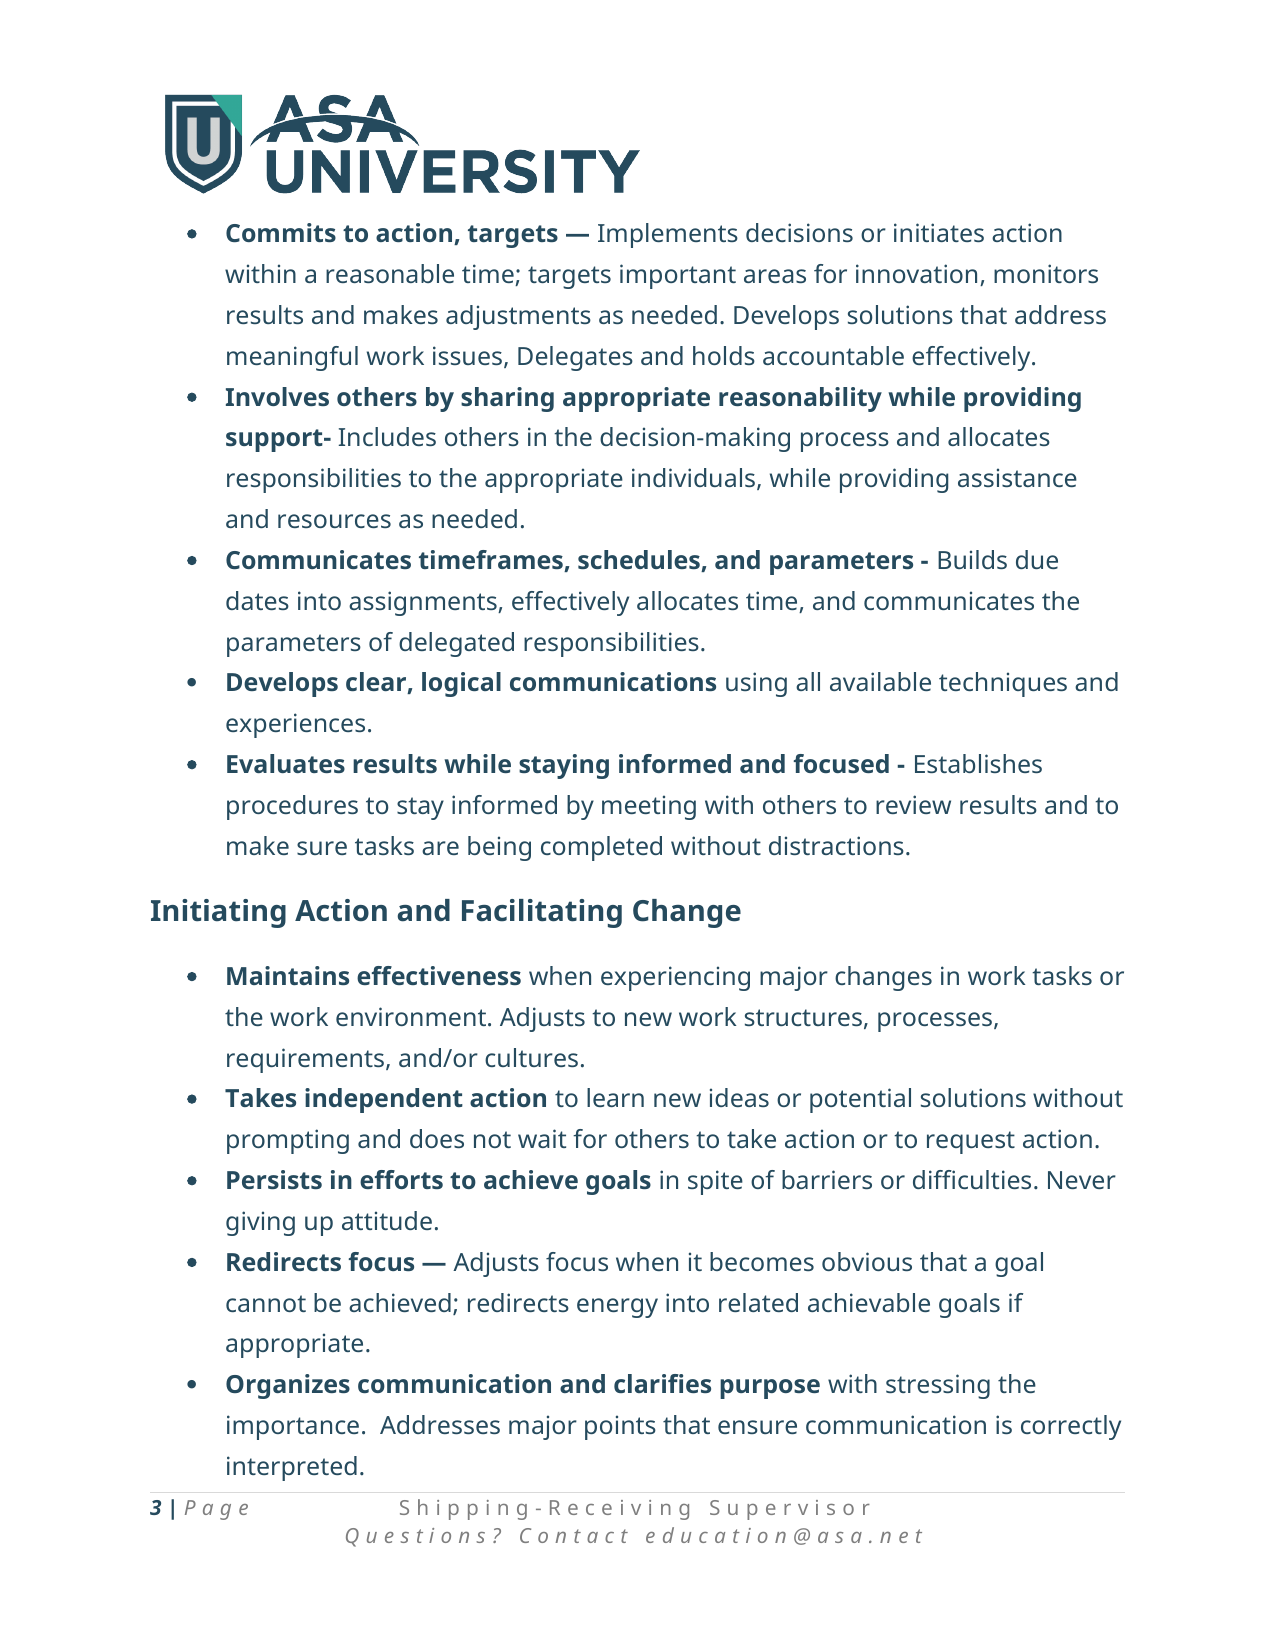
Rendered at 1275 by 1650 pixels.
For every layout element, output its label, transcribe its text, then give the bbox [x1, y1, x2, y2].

list Evaluates results while staying informed and focused - Establishes procedures to stay informed by meeting with others to review results and to make sure tasks are being completed without distractions. [187, 747, 1125, 862]
list Maintains effectiveness when experiencing major changes in work tasks or the work environment. Adjusts to new work structures, processes, requirements, and/or cultures. [187, 958, 1125, 1074]
text Initiating Action and Facilitating Change [150, 890, 1125, 930]
list Redirects focus — Adjusts focus when it becomes obvious that a goal cannot be achieved; redirects energy into related achievable goals if appropriate. [187, 1244, 1125, 1360]
list Takes independent action to learn new ideas or potential solutions without prompting and does not wait for others to take action or to request action. [187, 1081, 1125, 1156]
list Develops clear, logical communications using all available techniques and experiences. [187, 665, 1125, 740]
list Involves others by sharing appropriate reasonability while providing support- Includes others in the decision-making process and allocates responsibilities to the appropriate individuals, while providing assistance and resources as needed. [187, 379, 1125, 536]
picture [150, 75, 645, 216]
list Communicates timeframes, schedules, and parameters - Builds due dates into assignments, effectively allocates time, and communicates the parameters of delegated responsibilities. [187, 543, 1125, 658]
list Persists in efforts to achieve goals in spite of barriers or difficulties. Never giving up attitude. [187, 1163, 1125, 1238]
list Commits to action, targets — Implements decisions or initiates action within a reasonable time; targets important areas for innovation, monitors results and makes adjustments as needed. Develops solutions that address meaningful work issues, Delegates and holds accountable effectively. [187, 216, 1125, 372]
list Organizes communication and clarifies purpose with stressing the importance. Addresses major points that ensure communication is correctly interpreted. [187, 1367, 1125, 1483]
